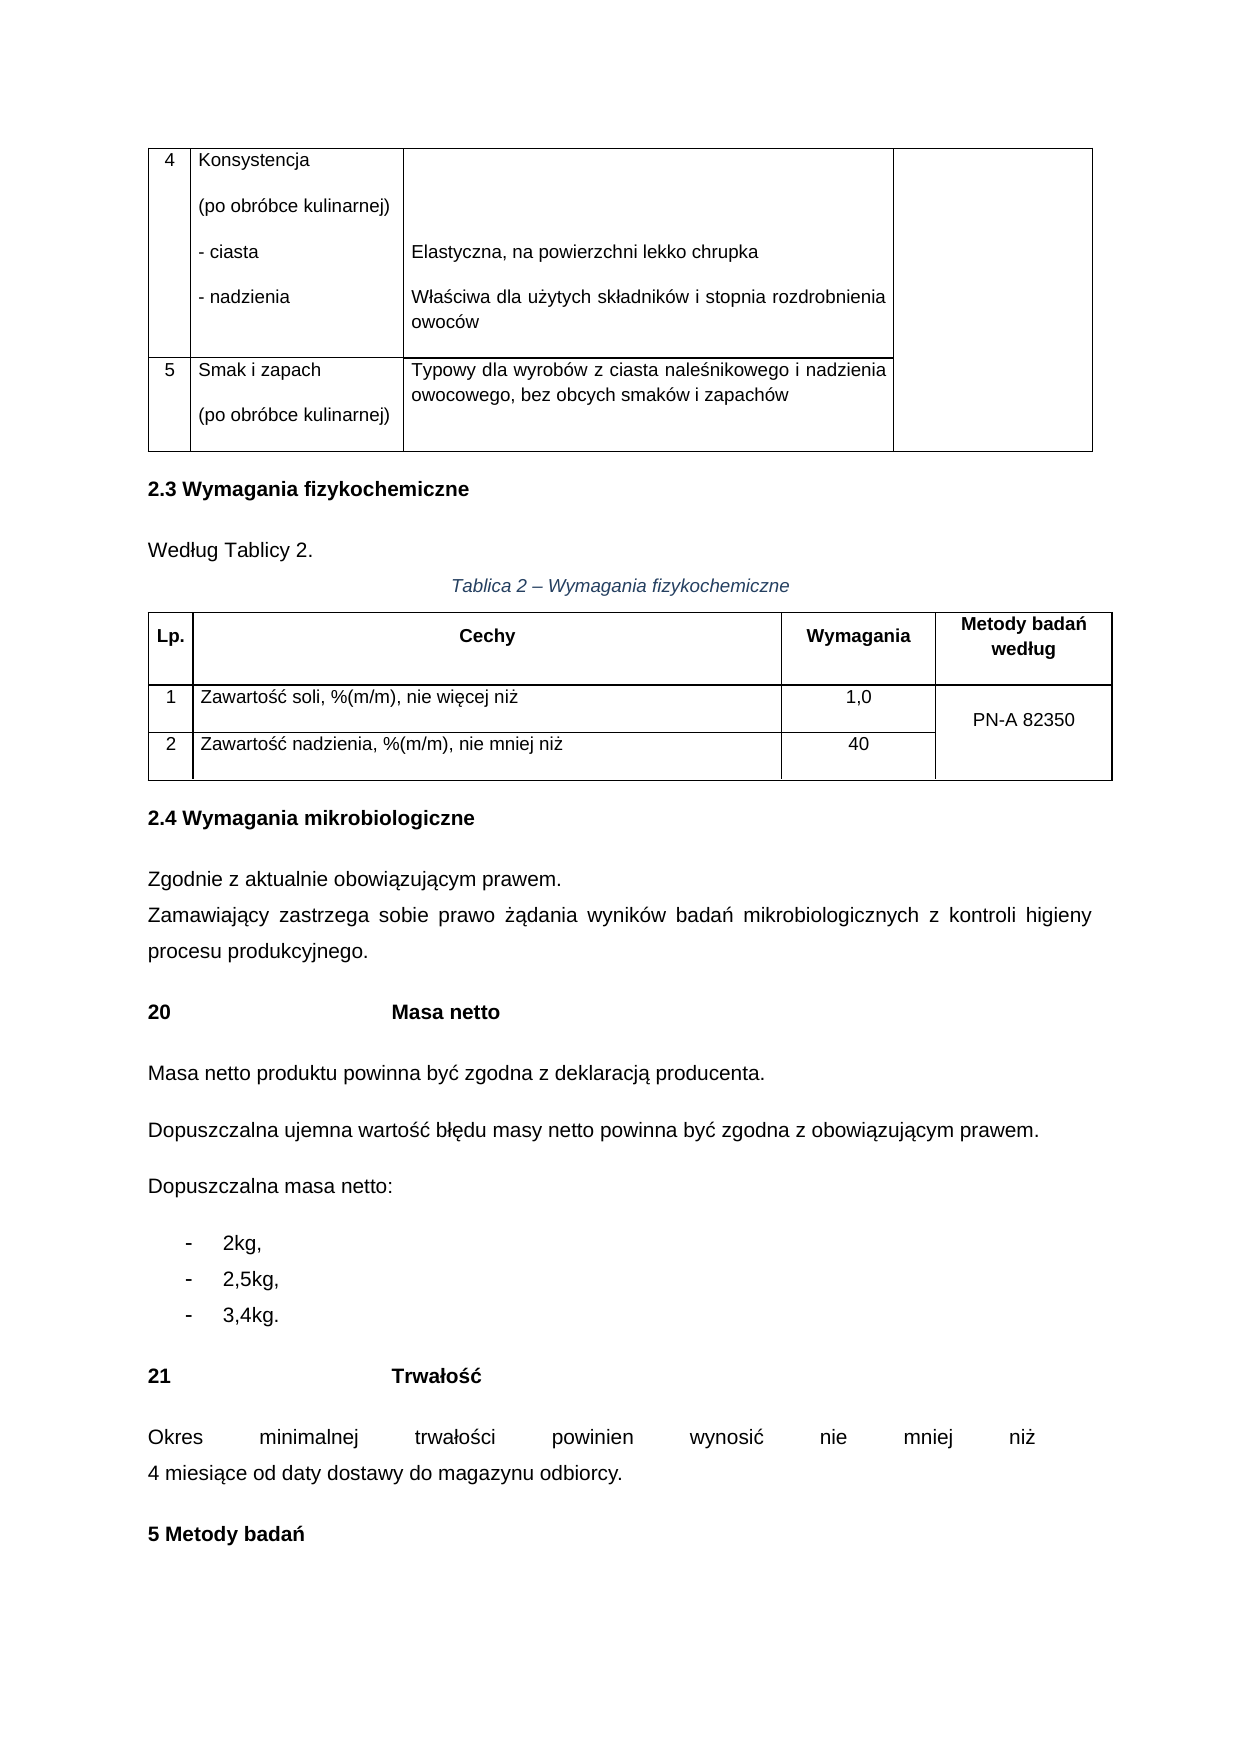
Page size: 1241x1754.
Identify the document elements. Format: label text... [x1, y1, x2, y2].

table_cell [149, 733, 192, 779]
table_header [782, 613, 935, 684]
text Według Tablicy 2. [148, 538, 1093, 562]
text Masa netto produktu powinna być zgodna z deklaracją producenta. [148, 1061, 1093, 1085]
text Dopuszczalna ujemna wartość błędu masy netto powinna być zgodna z obowiązującym prawem. [148, 1117, 1093, 1141]
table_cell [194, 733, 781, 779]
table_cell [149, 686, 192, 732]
list 2,5kg, [185, 1267, 1093, 1291]
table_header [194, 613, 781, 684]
text Dopuszczalna masa netto: [148, 1174, 1093, 1198]
text 2.3 Wymagania fizykochemiczne [148, 477, 1093, 501]
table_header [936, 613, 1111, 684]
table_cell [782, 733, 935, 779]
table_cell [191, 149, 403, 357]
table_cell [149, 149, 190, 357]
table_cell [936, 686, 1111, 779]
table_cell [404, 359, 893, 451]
list Masa netto [148, 1000, 1093, 1024]
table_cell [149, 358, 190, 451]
text Okres minimalnej trwałości powinien wynosić nie mniej niż 4 miesiące od daty dostawy do magazynu odbiorcy. [148, 1425, 1093, 1485]
subtitle Tablica 2 – Wymagania fizykochemiczne [148, 574, 1093, 596]
text Zgodnie z aktualnie obowiązującym prawem. [148, 867, 1093, 891]
text 5 Metody badań [148, 1522, 1093, 1546]
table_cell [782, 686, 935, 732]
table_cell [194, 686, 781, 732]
text Zamawiający zastrzega sobie prawo żądania wyników badań mikrobiologicznych z kontroli higieny procesu produkcyjnego. [148, 903, 1093, 963]
list Trwałość [148, 1364, 1093, 1388]
list 2kg, [185, 1231, 1093, 1255]
text 2.4 Wymagania mikrobiologiczne [148, 806, 1093, 830]
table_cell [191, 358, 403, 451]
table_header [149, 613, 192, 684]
list 3,4kg. [185, 1303, 1093, 1327]
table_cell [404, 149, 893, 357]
